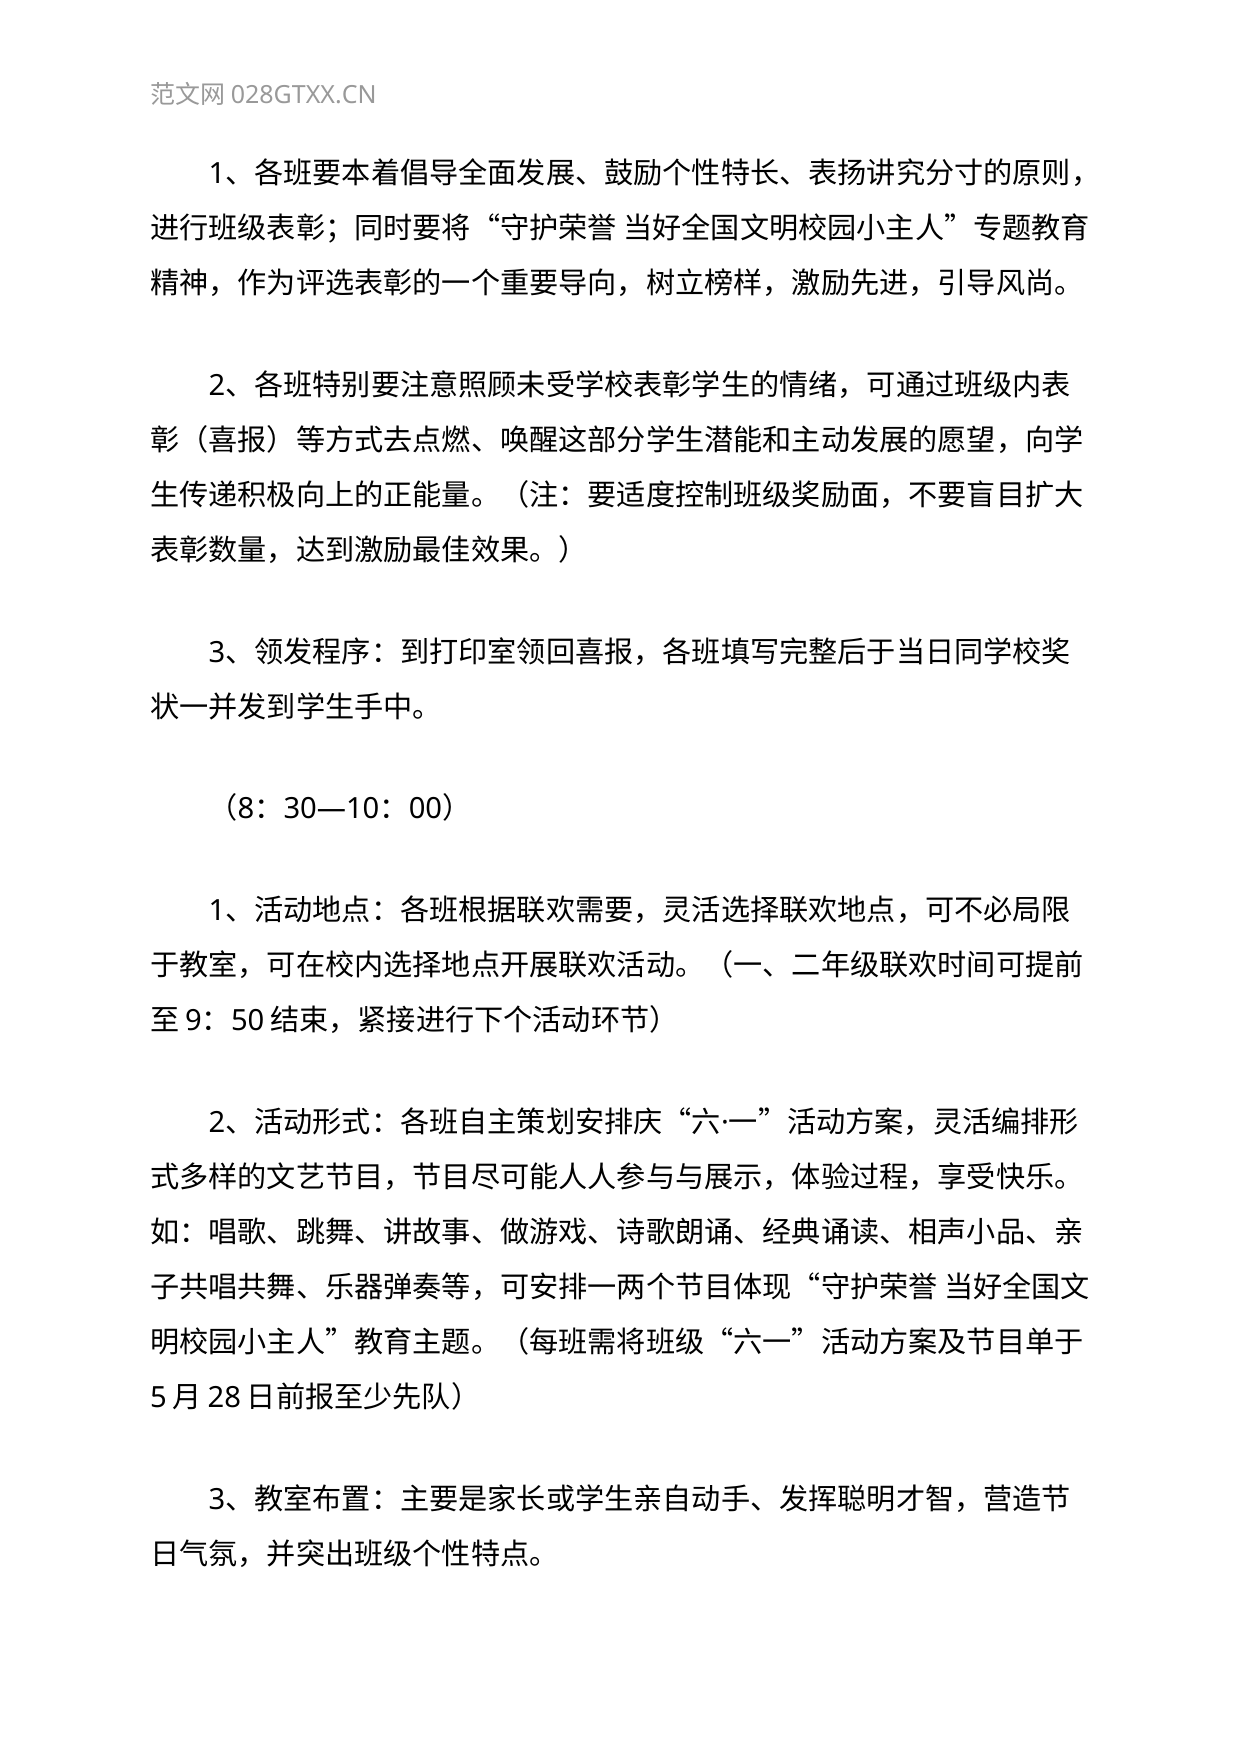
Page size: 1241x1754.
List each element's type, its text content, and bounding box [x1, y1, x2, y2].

text 1、各班要本着倡导全面发展、鼓励个性特长、表扬讲究分寸的原则，进行班级表彰；同时要将“守护荣誉 当好全国文明校园小主人”专题教育精神，作为评选表彰的一个重要导向，树立榜样，激励先进，引导风尚。 [150, 150, 1090, 302]
text 3、教室布置：主要是家长或学生亲自动手、发挥聪明才智，营造节日气氛，并突出班级个性特点。 [150, 1475, 1090, 1573]
text 2、各班特别要注意照顾未受学校表彰学生的情绪，可通过班级内表彰（喜报）等方式去点燃、唤醒这部分学生潜能和主动发展的愿望，向学生传递积极向上的正能量。（注：要适度控制班级奖励面，不要盲目扩大表彰数量，达到激励最佳效果。） [150, 362, 1090, 569]
text 2、活动形式：各班自主策划安排庆“六·一”活动方案，灵活编排形式多样的文艺节目，节目尽可能人人参与与展示，体验过程，享受快乐。如：唱歌、跳舞、讲故事、做游戏、诗歌朗诵、经典诵读、相声小品、亲子共唱共舞、乐器弹奏等，可安排一两个节目体现“守护荣誉 当好全国文明校园小主人”教育主题。（每班需将班级“六一”活动方案及节目单于5月28日前报至少先队） [150, 1099, 1090, 1416]
text 1、活动地点：各班根据联欢需要，灵活选择联欢地点，可不必局限于教室，可在校内选择地点开展联欢活动。（一、二年级联欢时间可提前至9：50结束，紧接进行下个活动环节） [150, 887, 1090, 1039]
text 3、领发程序：到打印室领回喜报，各班填写完整后于当日同学校奖状一并发到学生手中。 [150, 628, 1090, 726]
text （8：30—10：00） [150, 785, 1090, 827]
